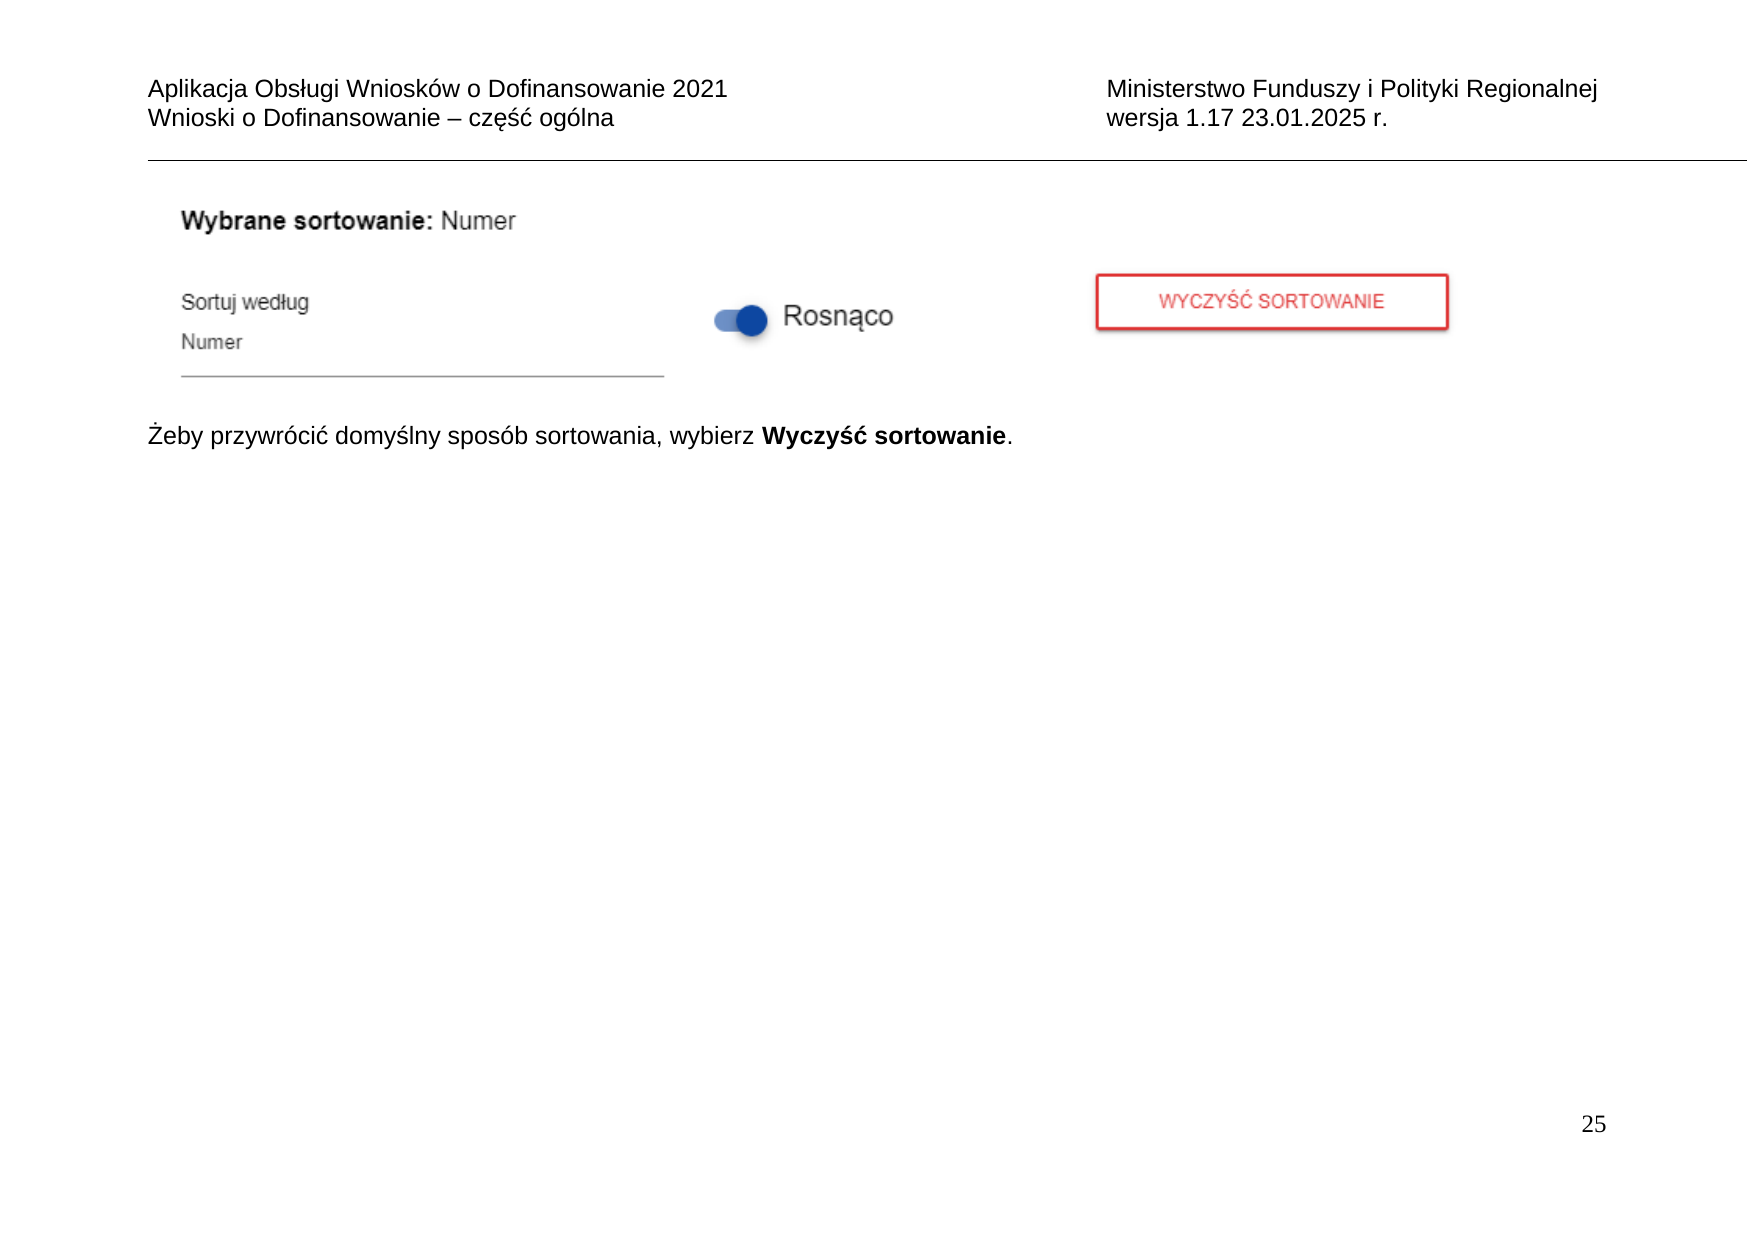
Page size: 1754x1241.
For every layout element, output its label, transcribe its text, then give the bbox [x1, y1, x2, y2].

text Żeby przywrócić domyślny sposób sortowania, wybierz Wyczyść sortowanie. [148, 421, 1606, 450]
picture [147, 189, 1479, 409]
